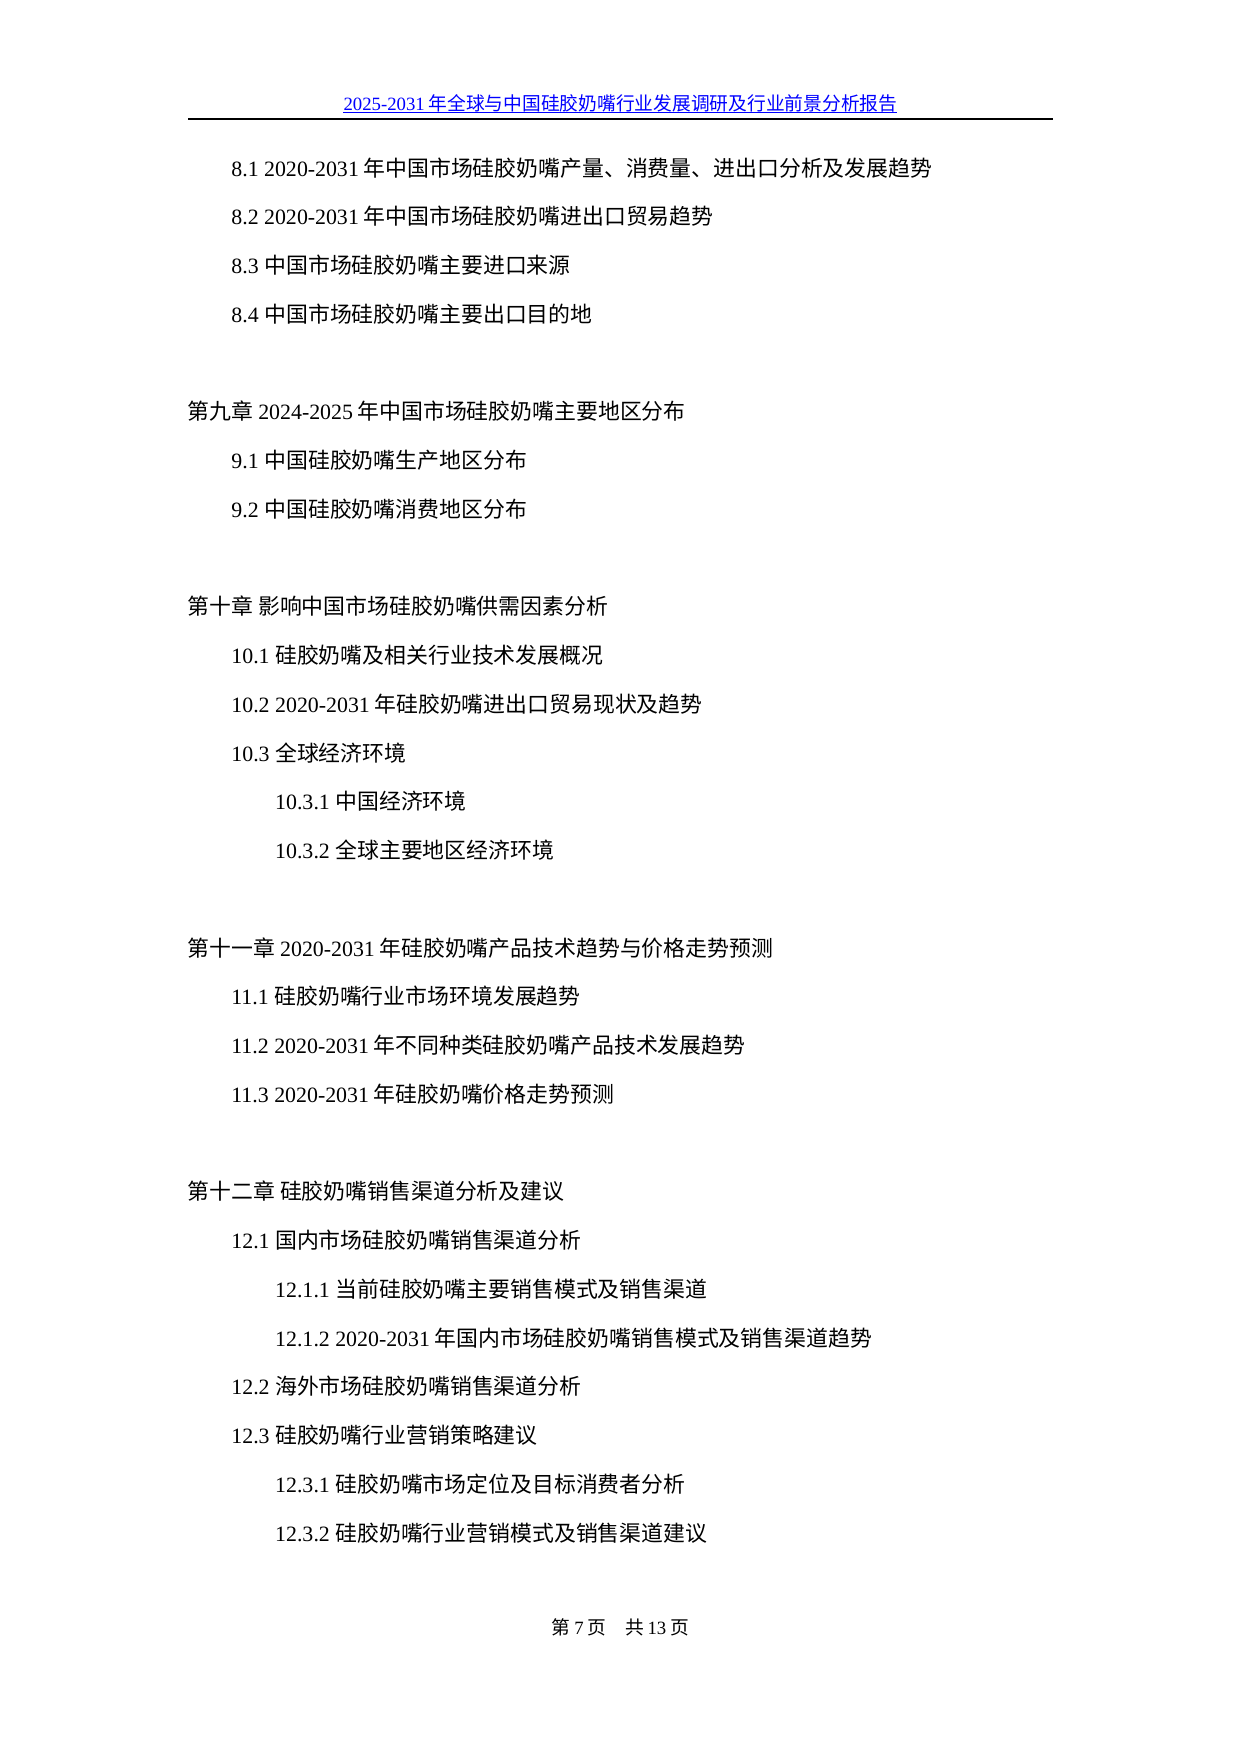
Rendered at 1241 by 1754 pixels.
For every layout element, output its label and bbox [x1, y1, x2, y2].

text [187, 150, 1053, 1548]
